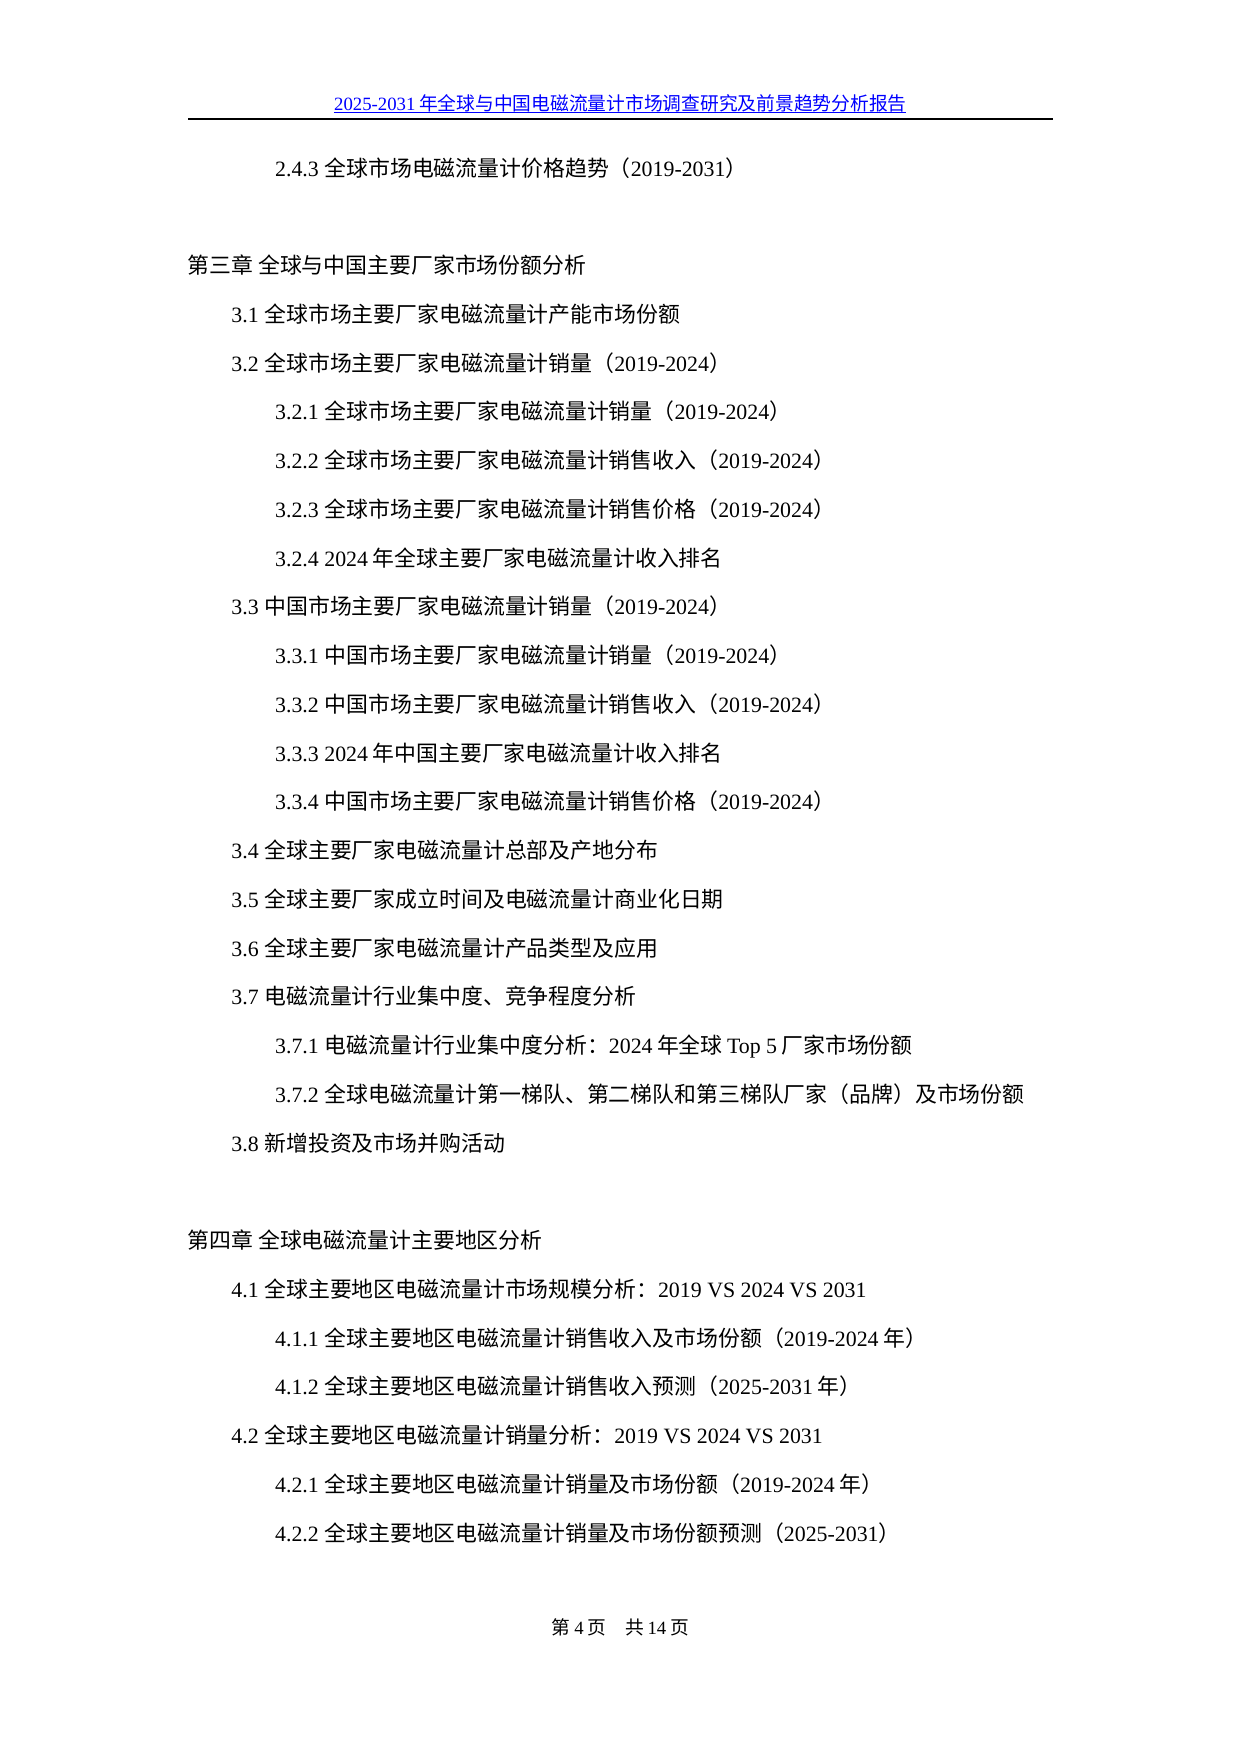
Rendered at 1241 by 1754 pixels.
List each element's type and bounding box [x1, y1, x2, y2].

text [187, 150, 1053, 1548]
